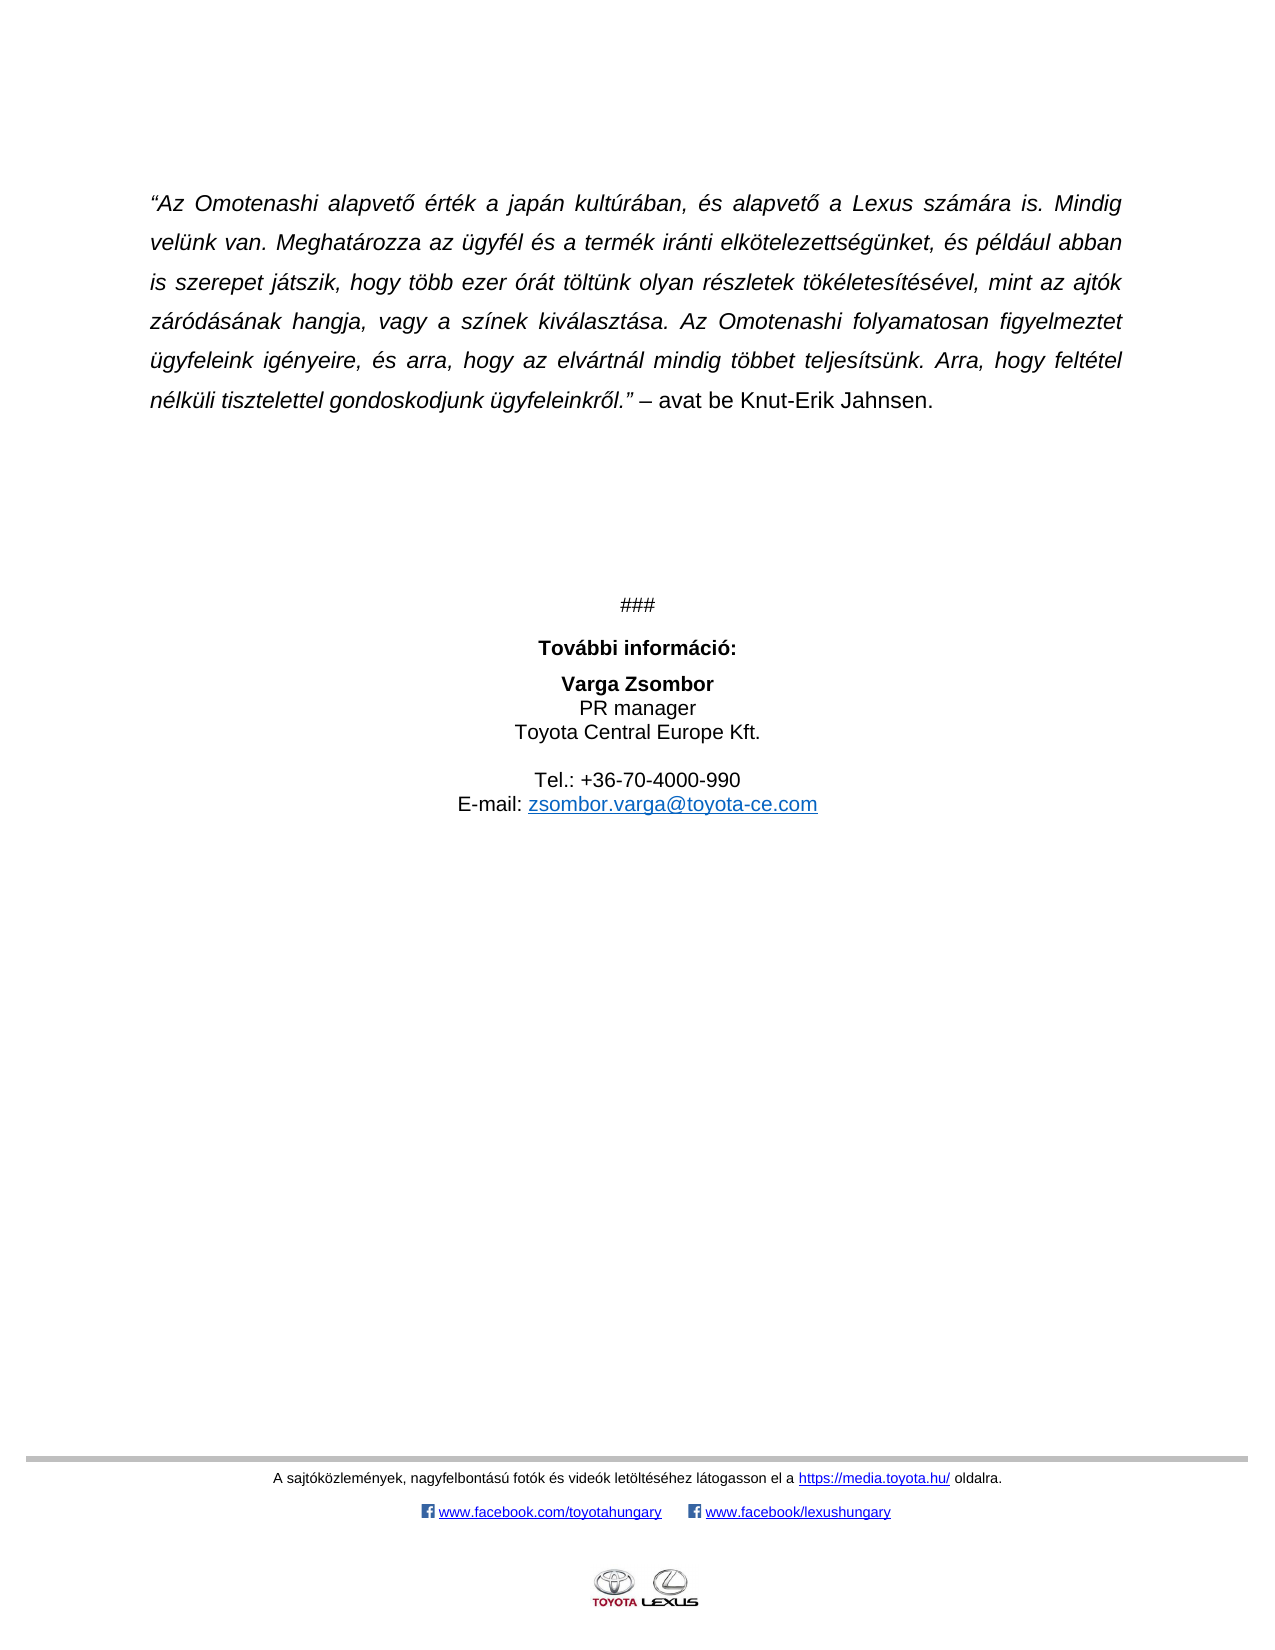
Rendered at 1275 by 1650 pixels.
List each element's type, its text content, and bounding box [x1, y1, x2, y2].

text Varga Zsombor [150, 672, 1125, 696]
text PR manager [150, 696, 1125, 720]
picture [688, 1504, 702, 1518]
text E-mail: zsombor.varga@toyota-ce.com [150, 792, 1125, 816]
text Tel.: +36-70-4000-990 [150, 768, 1125, 792]
text Toyota Central Europe Kft. [150, 720, 1125, 744]
picture [590, 1564, 699, 1608]
text “Az Omotenashi alapvető érték a japán kultúrában, és alapvető a Lexus számára is. Mindig velünk van. Meghatározza az ügyfél és a termék iránti elkötelezettségünket, és például abban is szerepet játszik, hogy több ezer órát töltünk olyan részletek tökéletesítésével, mint az ajtók záródásának hangja, vagy a színek kiválasztása. Az Omotenashi folyamatosan figyelmeztet ügyfeleink igényeire, és arra, hogy az elvártnál mindig többet teljesítsünk. Arra, hogy feltétel nélküli tisztelettel gondoskodjunk ügyfeleinkről.” – avat be Knut-Erik Jahnsen. [150, 189, 1125, 413]
text ### [150, 593, 1125, 617]
text További információ: [150, 636, 1125, 660]
picture [421, 1504, 435, 1518]
